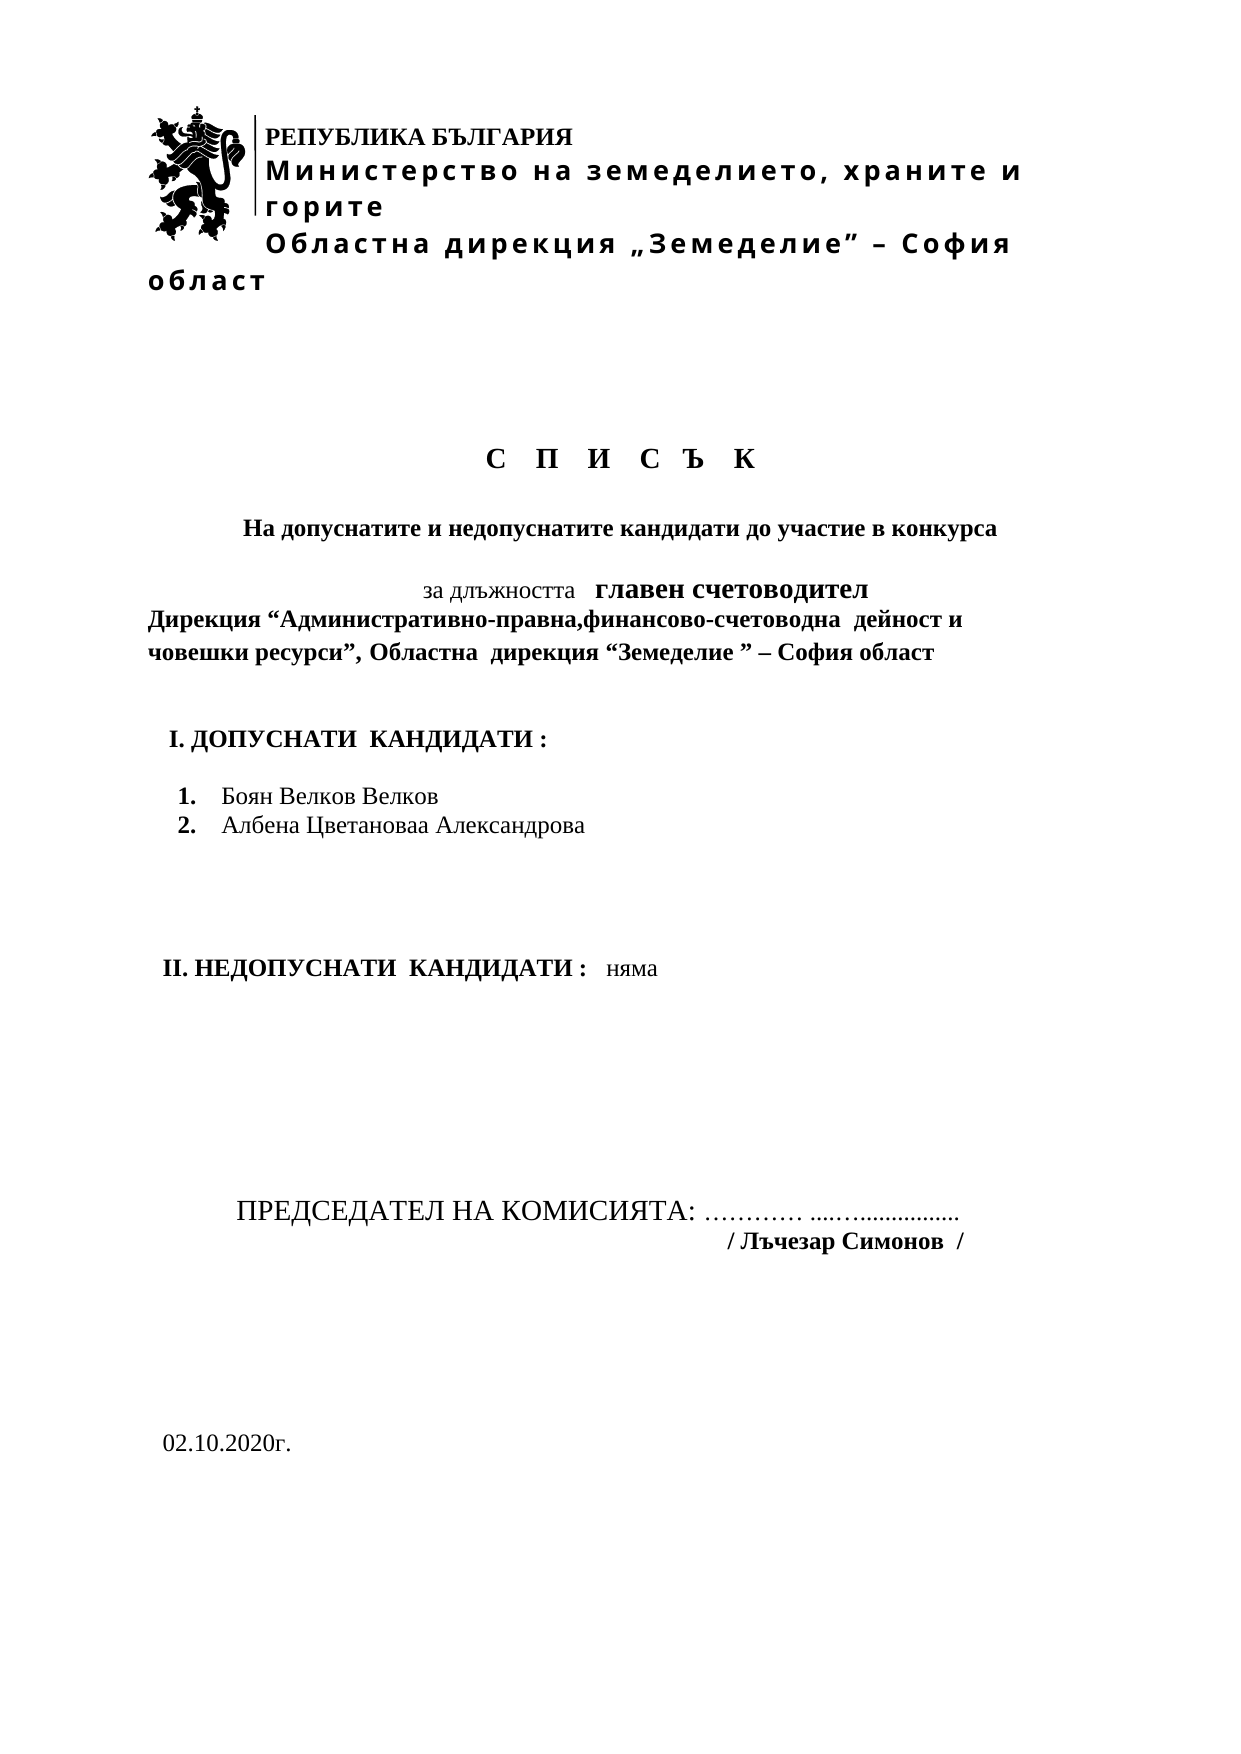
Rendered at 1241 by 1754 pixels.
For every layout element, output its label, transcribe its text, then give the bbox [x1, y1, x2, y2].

text І. ДОПУСНАТИ КАНДИДАТИ : [162, 724, 1093, 753]
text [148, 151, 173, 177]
text Дирекция “Административно-правна,финансово-счетоводна дейност и човешки ресурси”, Областна дирекция “Земеделие ” – София област [148, 604, 1019, 667]
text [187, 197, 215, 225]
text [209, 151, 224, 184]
text Министерство на земеделието, храните и горите [148, 168, 199, 225]
text Областна дирекция „Земеделие” – София област [148, 225, 1093, 298]
text На допуснатите и недопуснатите кандидати до участие в конкурса [148, 513, 1093, 542]
text 02.10.2020г. [162, 1428, 1093, 1456]
list Боян Велков Велков [177, 781, 1019, 810]
text ІІ. НЕДОПУСНАТИ КАНДИДАТИ : няма [162, 953, 1093, 981]
text РЕПУБЛИКА БЪЛГАРИЯ [208, 122, 254, 151]
text РЕПУБЛИКА БЪЛГАРИЯ [257, 122, 1093, 151]
text / Лъчезар Симонов / [162, 1226, 1093, 1255]
text С П И С Ъ К [148, 441, 1093, 475]
list Албена Цветановаа Александрова [177, 810, 1019, 838]
text ПРЕДСЕДАТЕЛ НА КОМИСИЯТА: ………… ....…................ [162, 1193, 1093, 1226]
text Министерство на земеделието, храните и горите [216, 151, 1093, 225]
text за длъжността главен счетоводител [148, 571, 1093, 604]
